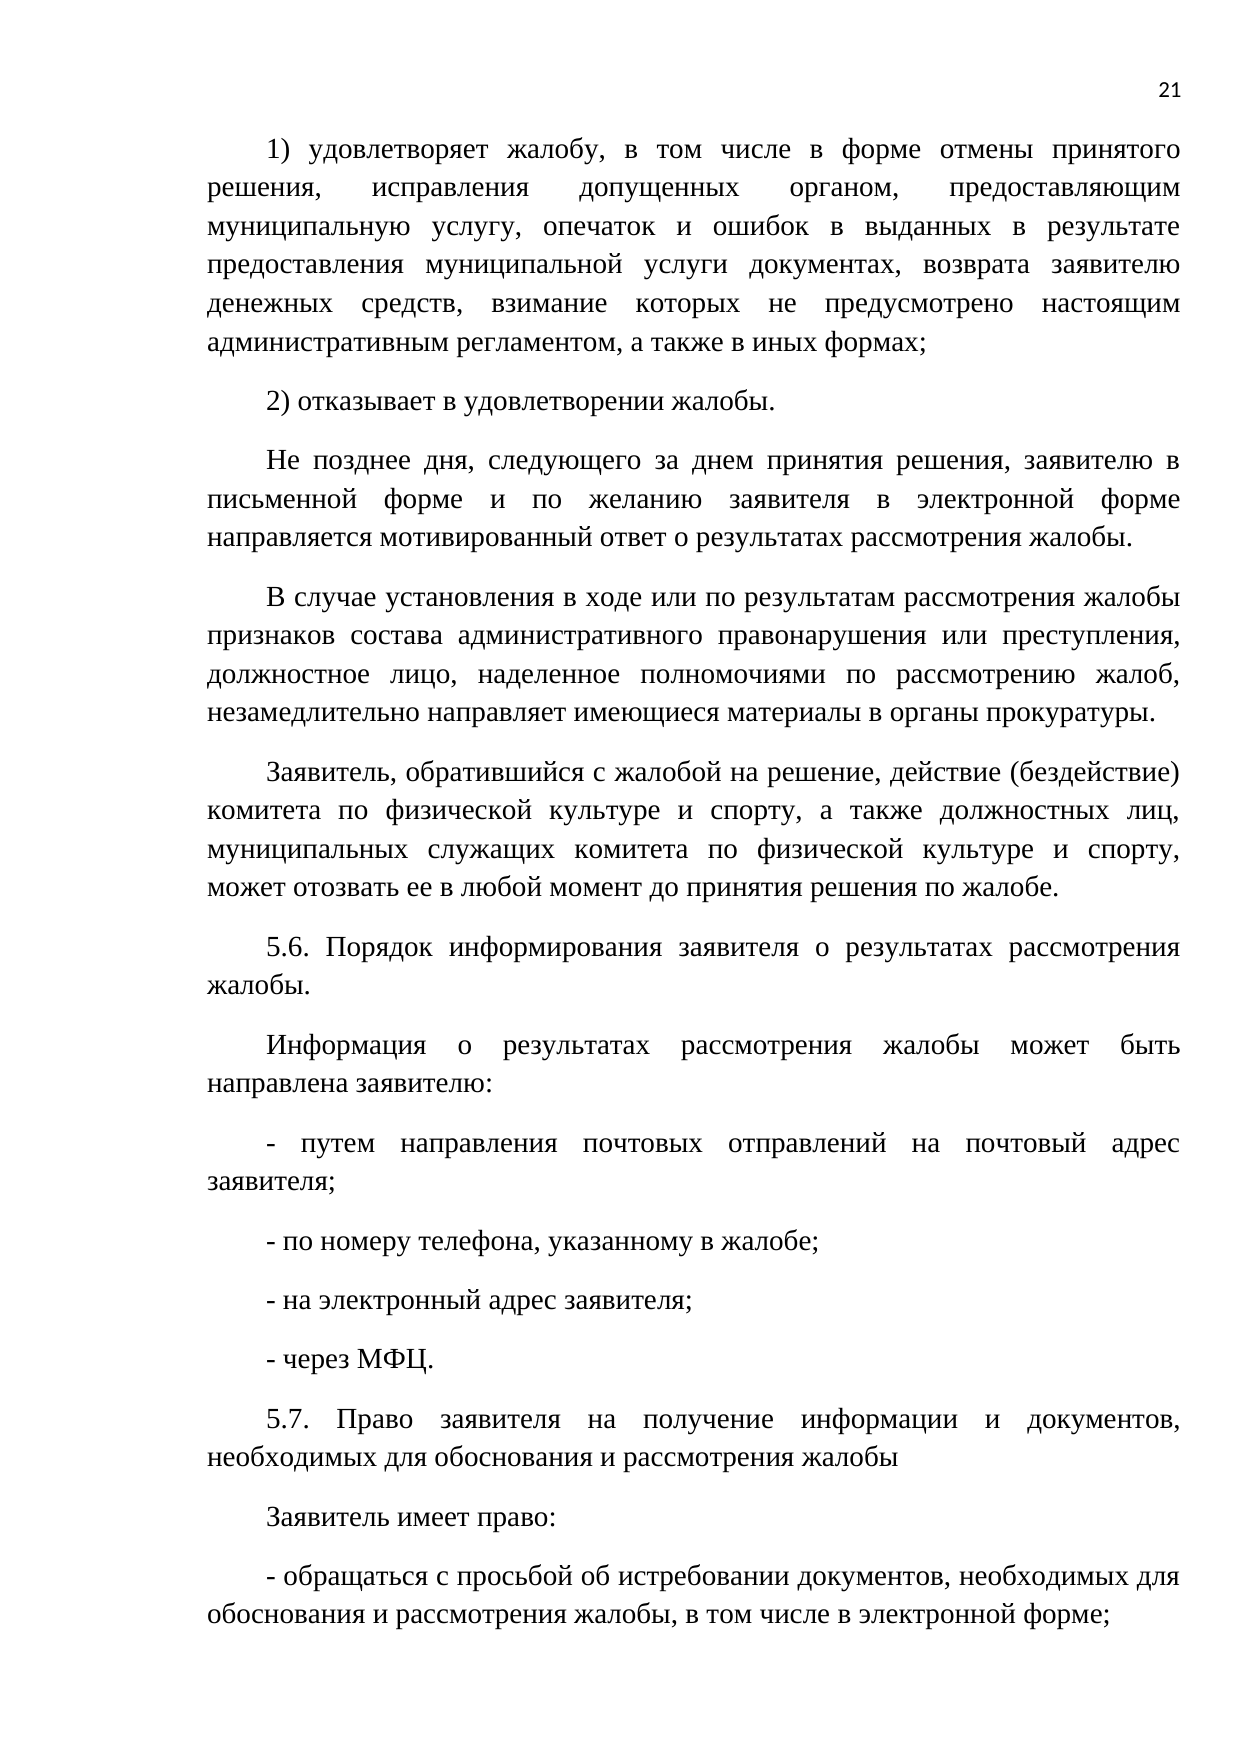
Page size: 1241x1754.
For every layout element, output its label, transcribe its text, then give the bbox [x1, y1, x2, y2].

text - на электронный адрес заявителя; [207, 1282, 1181, 1316]
text Информация о результатах рассмотрения жалобы может быть направлена заявителю: [207, 1027, 1181, 1099]
text - обращаться с просьбой об истребовании документов, необходимых для обоснования и рассмотрения жалобы, в том числе в электронной форме; [207, 1558, 1181, 1630]
text 2) отказывает в удовлетворении жалобы. [207, 383, 1181, 417]
text - по номеру телефона, указанному в жалобе; [207, 1223, 1181, 1256]
text Не позднее дня, следующего за днем принятия решения, заявителю в письменной форме и по желанию заявителя в электронной форме направляется мотивированный ответ о результатах рассмотрения жалобы. [207, 442, 1181, 553]
text - путем направления почтовых отправлений на почтовый адрес заявителя; [207, 1125, 1181, 1197]
text Заявитель имеет право: [207, 1499, 1181, 1532]
text Заявитель, обратившийся с жалобой на решение, действие (бездействие) комитета по физической культуре и спорту, а также должностных лиц, муниципальных служащих комитета по физической культуре и спорту, может отозвать ее в любой момент до принятия решения по жалобе. [207, 754, 1181, 903]
text 5.6. Порядок информирования заявителя о результатах рассмотрения жалобы. [207, 929, 1181, 1001]
text 1) удовлетворяет жалобу, в том числе в форме отмены принятого решения, исправления допущенных органом, предоставляющим муниципальную услугу, опечаток и ошибок в выданных в результате предоставления муниципальной услуги документах, возврата заявителю денежных средств, взимание которых не предусмотрено настоящим административным регламентом, а также в иных формах; [207, 131, 1181, 357]
text 5.7. Право заявителя на получение информации и документов, необходимых для обоснования и рассмотрения жалобы [207, 1401, 1181, 1473]
text - через МФЦ. [207, 1341, 1181, 1375]
text В случае установления в ходе или по результатам рассмотрения жалобы признаков состава административного правонарушения или преступления, должностное лицо, наделенное полномочиями по рассмотрению жалоб, незамедлительно направляет имеющиеся материалы в органы прокуратуры. [207, 579, 1181, 728]
